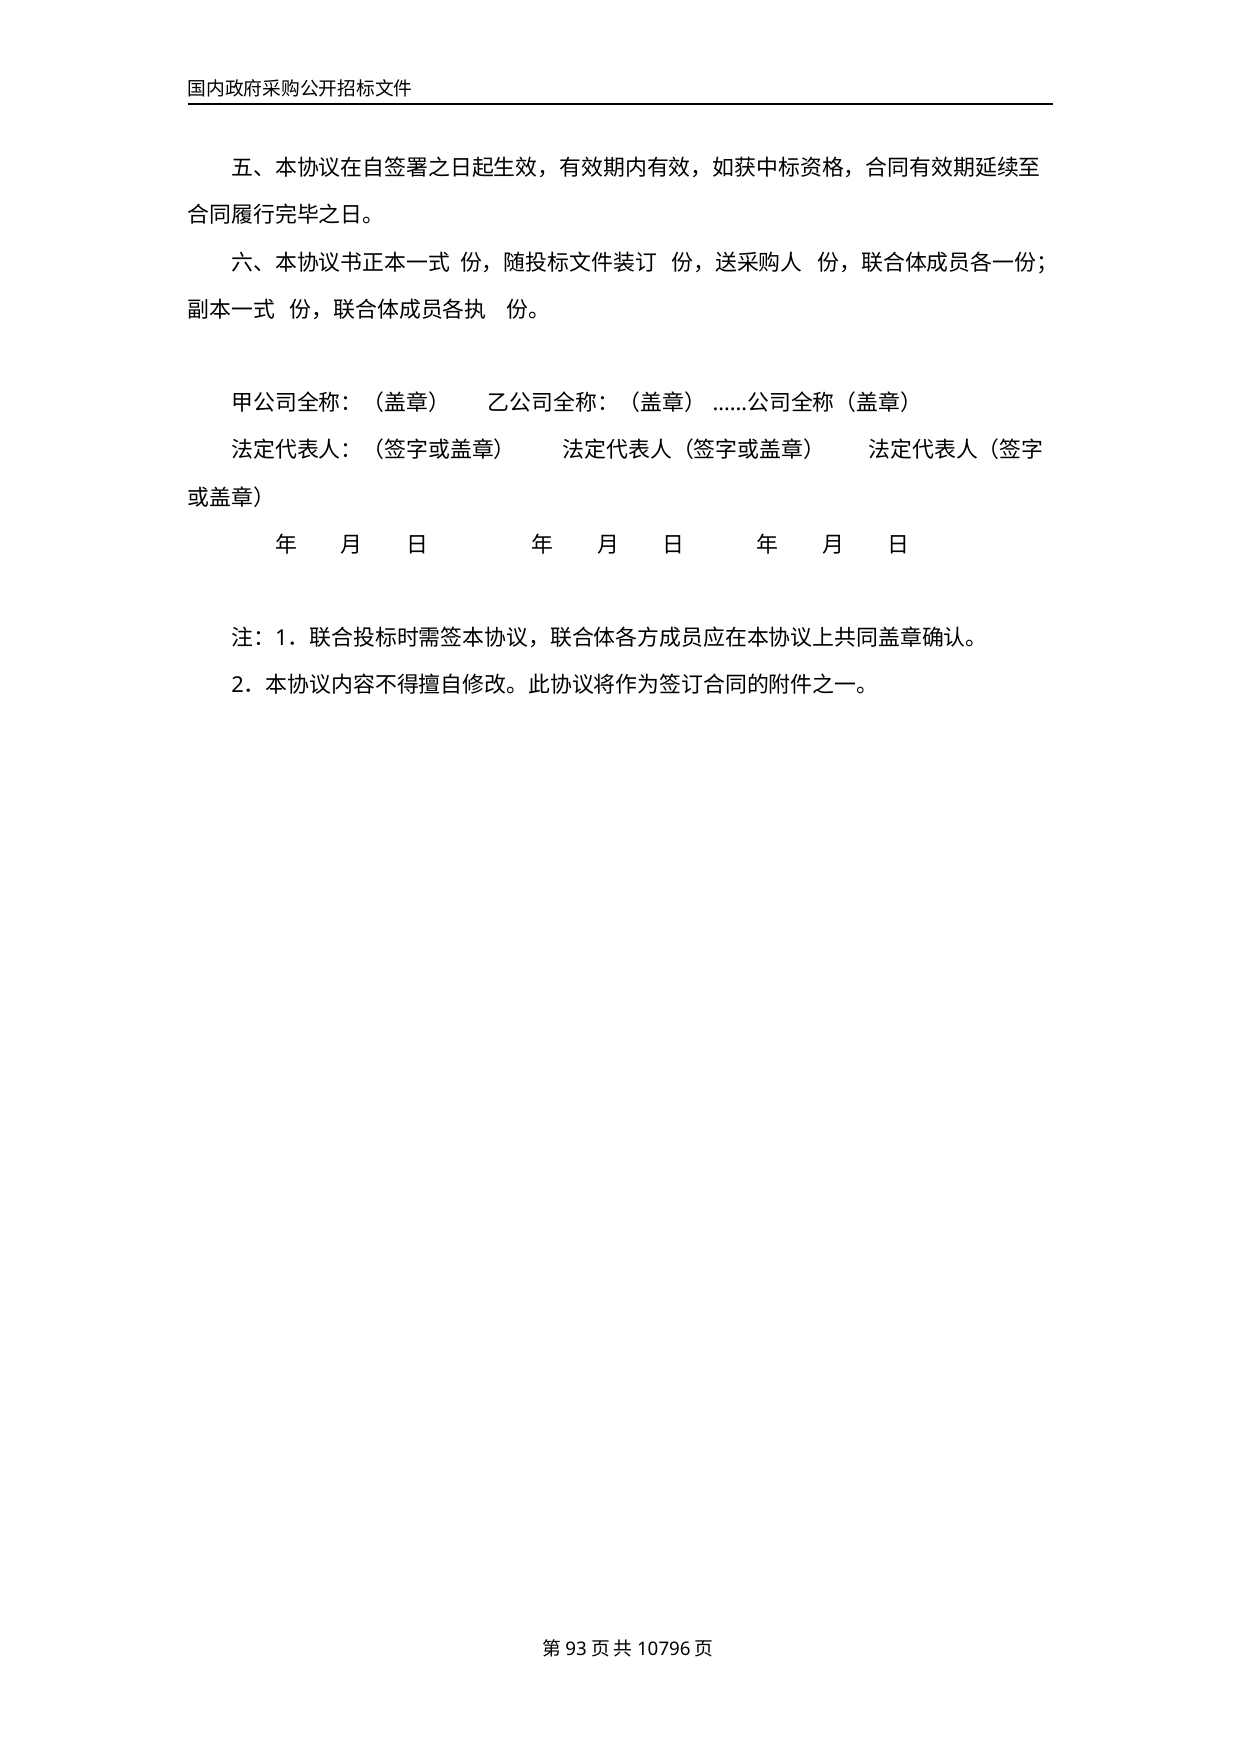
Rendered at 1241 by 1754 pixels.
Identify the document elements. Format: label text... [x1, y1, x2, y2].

text 注：1．联合投标时需签本协议，联合体各方成员应在本协议上共同盖章确认。 [187, 619, 1053, 651]
text 甲公司全称：（盖章） 乙公司全称：（盖章） ……公司全称（盖章） [187, 385, 1053, 416]
text 法定代表人：（签字或盖章） 法定代表人（签字或盖章） 法定代表人（签字或盖章） [187, 432, 1053, 511]
text 年 月 日 年 月 日 年 月 日 [187, 527, 1053, 559]
text 六、本协议书正本一式 份，随投标文件装订 份，送采购人 份，联合体成员各一份；副本一式 份，联合体成员各执 份。 [187, 245, 1053, 324]
text 五、本协议在自签署之日起生效，有效期内有效，如获中标资格，合同有效期延续至合同履行完毕之日。 [187, 150, 1053, 229]
text 2．本协议内容不得擅自修改。此协议将作为签订合同的附件之一。 [187, 667, 1053, 699]
